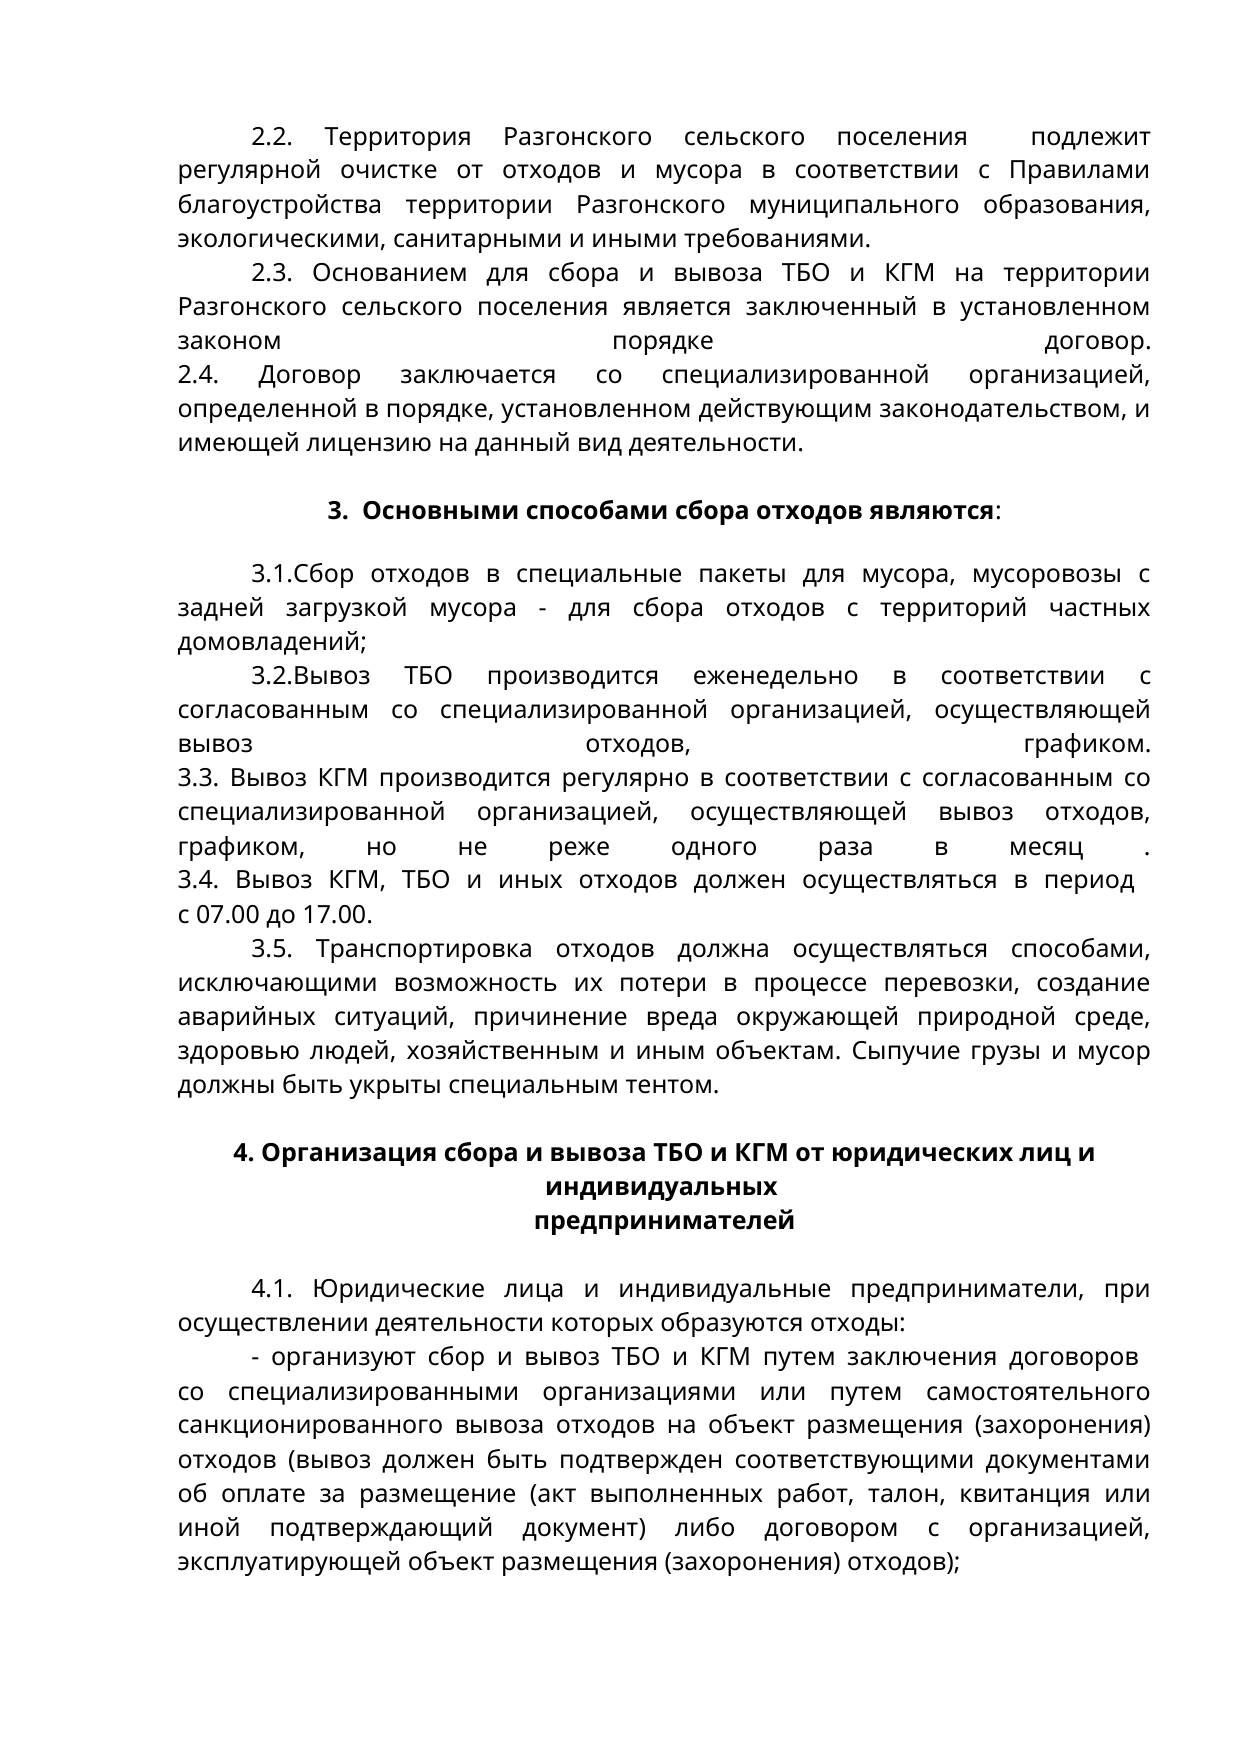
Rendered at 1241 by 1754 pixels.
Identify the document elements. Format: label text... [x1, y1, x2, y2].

text 3.2.Вывоз ТБО производится еженедельно в соответствии с согласованным со специализированной организацией, осуществляющей вывоз отходов, графиком. 3.3. Вывоз КГМ производится регулярно в соответствии с согласованным со специализированной организацией, осуществляющей вывоз отходов, графиком, но не реже одного раза в месяц . 3.4. Вывоз КГМ, ТБО и иных отходов должен осуществляться в период с 07.00 до 17.00. [177, 658, 1152, 930]
text 3. Основными способами сбора отходов являются: [177, 493, 1152, 527]
text 3.1.Сбор отходов в специальные пакеты для мусора, мусоровозы с задней загрузкой мусора - для сбора отходов с территорий частных домовладений; [177, 556, 1152, 658]
text - организуют сбор и вывоз ТБО и КГМ путем заключения договоров со специализированными организациями или путем самостоятельного санкционированного вывоза отходов на объект размещения (захоронения) отходов (вывоз должен быть подтвержден соответствующими документами об оплате за размещение (акт выполненных работ, талон, квитанция или иной подтверждающий документ) либо договором с организацией, эксплуатирующей объект размещения (захоронения) отходов); [177, 1339, 1152, 1577]
text 3.5. Транспортировка отходов должна осуществляться способами, исключающими возможность их потери в процессе перевозки, создание аварийных ситуаций, причинение вреда окружающей природной среде, здоровью людей, хозяйственным и иным объектам. Сыпучие грузы и мусор должны быть укрыты специальным тентом. [177, 930, 1152, 1101]
text 2.2. Территория Разгонского сельского поселения подлежит регулярной очистке от отходов и мусора в соответствии с Правилами благоустройства территории Разгонского муниципального образования, экологическими, санитарными и иными требованиями. [177, 118, 1152, 254]
text 4. Организация сбора и вывоза ТБО и КГМ от юридических лиц и индивидуальных предпринимателей [177, 1135, 1152, 1237]
text 2.3. Основанием для сбора и вывоза ТБО и КГМ на территории Разгонского сельского поселения является заключенный в установленном законом порядке договор. 2.4. Договор заключается со специализированной организацией, определенной в порядке, установленном действующим законодательством, и имеющей лицензию на данный вид деятельности. [177, 254, 1152, 459]
text 4.1. Юридические лица и индивидуальные предприниматели, при осуществлении деятельности которых образуются отходы: [177, 1271, 1152, 1339]
